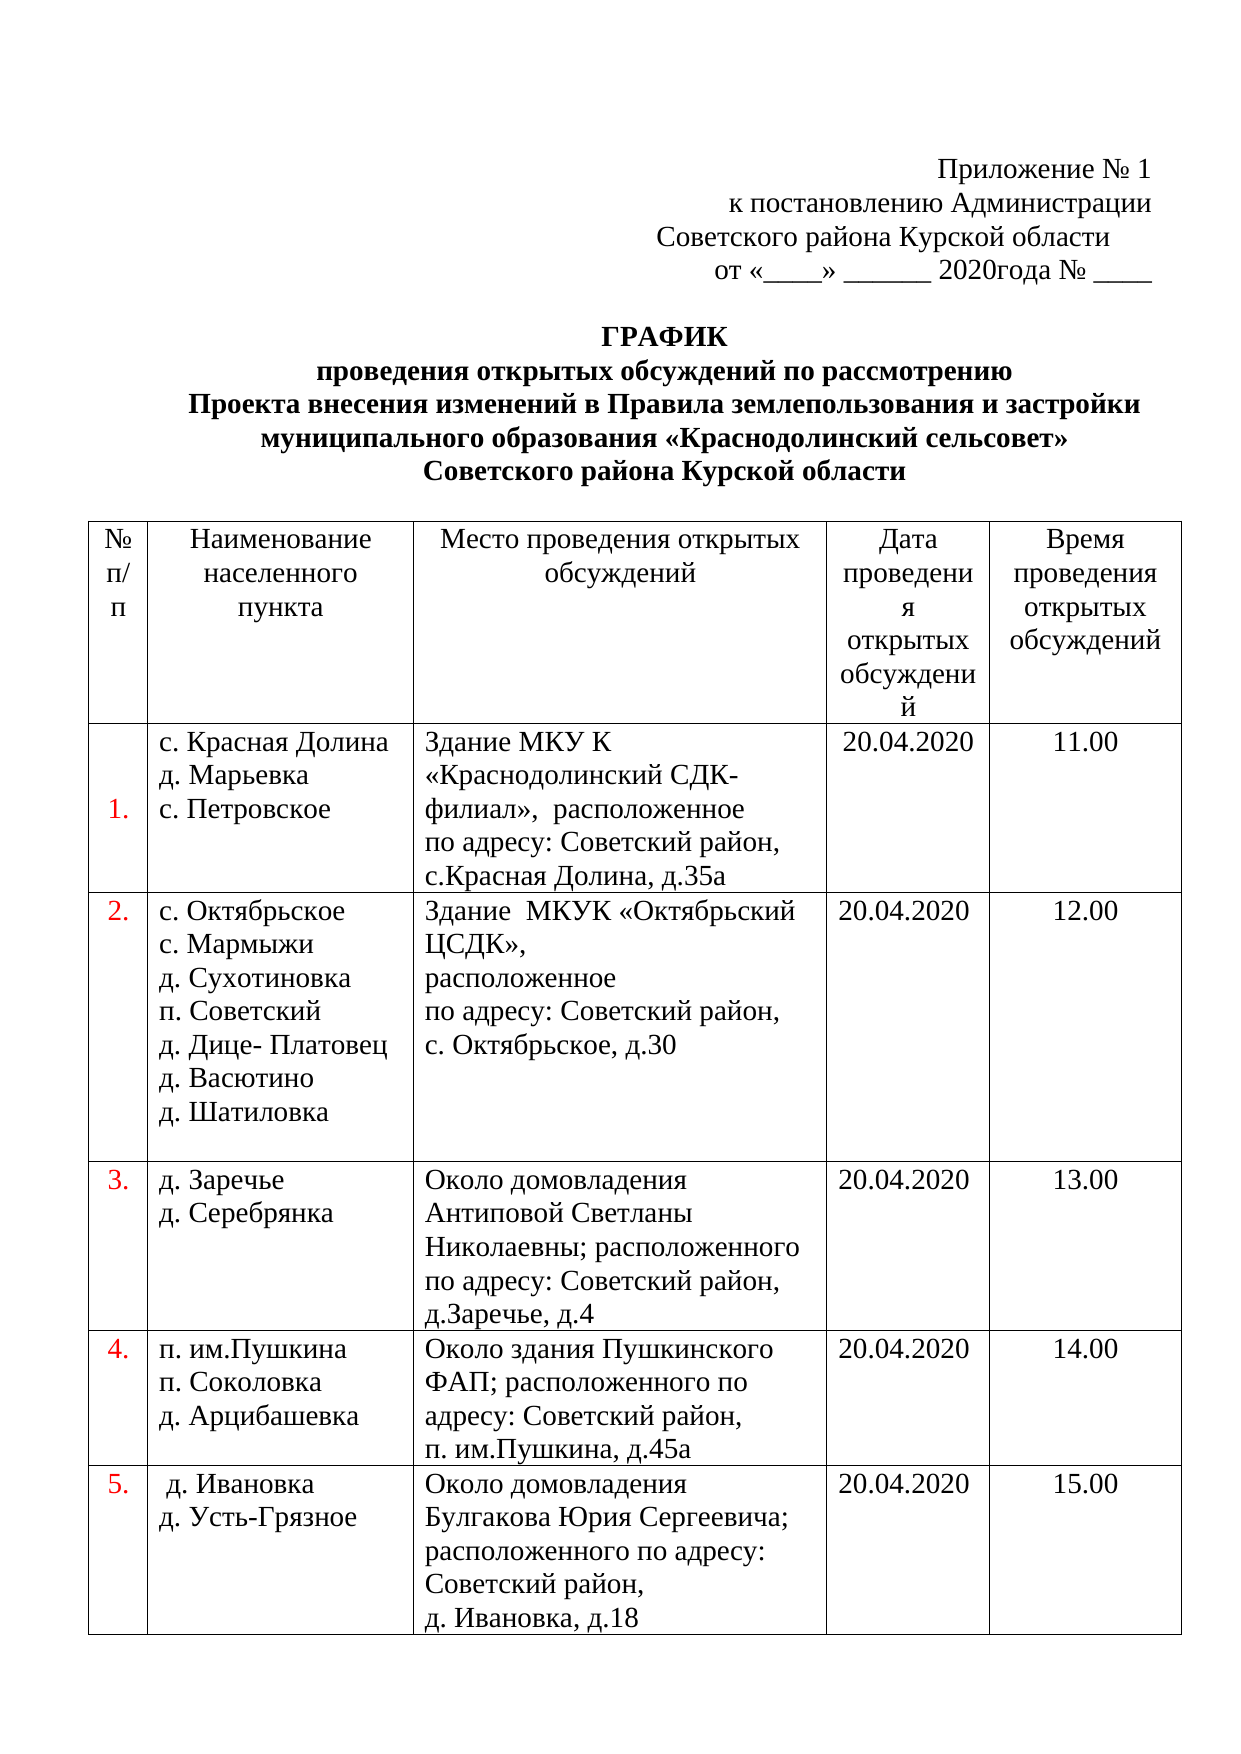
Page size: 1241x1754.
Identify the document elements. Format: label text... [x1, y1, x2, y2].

text Советского района Курской области [177, 453, 1152, 487]
text от «____» ______ 2020года № ____ [177, 252, 1152, 286]
text Советского района Курской области [620, 219, 1152, 252]
table_cell д. Ивановка д. Усть-Грязное [148, 1466, 413, 1634]
table_cell с. Октябрьское с. Мармыжи д. Сухотиновка п. Советский д. Дице- Платовец д. Васютино д. Шатиловка [148, 893, 413, 1161]
table_cell 20.04.2020 [827, 724, 989, 892]
table_cell 20.04.2020 [827, 1162, 989, 1330]
table_header Место проведения открытых обсуждений [414, 522, 826, 723]
table_cell д. Заречье д. Серебрянка [148, 1162, 413, 1330]
table_cell 2. [89, 893, 147, 1161]
text к постановлению Администрации [177, 185, 1152, 219]
table_cell с. Красная Долина д. Марьевка с. Петровское [148, 724, 413, 892]
table_cell 12.00 [990, 893, 1181, 1161]
table_cell 15.00 [990, 1466, 1181, 1634]
table_cell 11.00 [990, 724, 1181, 892]
table_cell 5. [89, 1466, 147, 1634]
table_cell Около домовладения Антиповой Светланы Николаевны; расположенного по адресу: Советский район, д.Заречье, д.4 [414, 1162, 826, 1330]
table_cell 14.00 [990, 1331, 1181, 1465]
table_cell 1. [89, 724, 147, 892]
table_cell 20.04.2020 [827, 1466, 989, 1634]
text Приложение № 1 [177, 152, 1152, 185]
table_cell Здание МКУ К «Краснодолинский СДК- филиал», расположенное по адресу: Советский район, с.Красная Долина, д.35а [414, 724, 826, 892]
text ГРАФИК [177, 319, 1152, 353]
table_cell Здание МКУК «Октябрьский ЦСДК», расположенное по адресу: Советский район, с. Октябрьское, д.30 [414, 893, 826, 1161]
table_header Дата проведения открытых обсуждений [827, 522, 989, 723]
text Проекта внесения изменений в Правила землепользования и застройки [177, 386, 1152, 420]
table_cell п. им.Пушкина п. Соколовка д. Арцибашевка [148, 1331, 413, 1465]
table_cell 4. [89, 1331, 147, 1465]
table_cell 3. [89, 1162, 147, 1330]
table_header № п/п [89, 522, 147, 723]
table_cell 20.04.2020 [827, 1331, 989, 1465]
table_cell Около здания Пушкинского ФАП; расположенного по адресу: Советский район, п. им.Пушкина, д.45а [414, 1331, 826, 1465]
table_header Время проведения открытых обсуждений [990, 522, 1181, 723]
table_header Наименование населенного пункта [148, 522, 413, 723]
table_cell 13.00 [990, 1162, 1181, 1330]
text проведения открытых обсуждений по рассмотрению [177, 353, 1152, 386]
table_cell Около домовладения Булгакова Юрия Сергеевича; расположенного по адресу: Советский район, д. Ивановка, д.18 [414, 1466, 826, 1634]
table_cell 20.04.2020 [827, 893, 989, 1161]
text муниципального образования «Краснодолинский сельсовет» [177, 420, 1152, 453]
